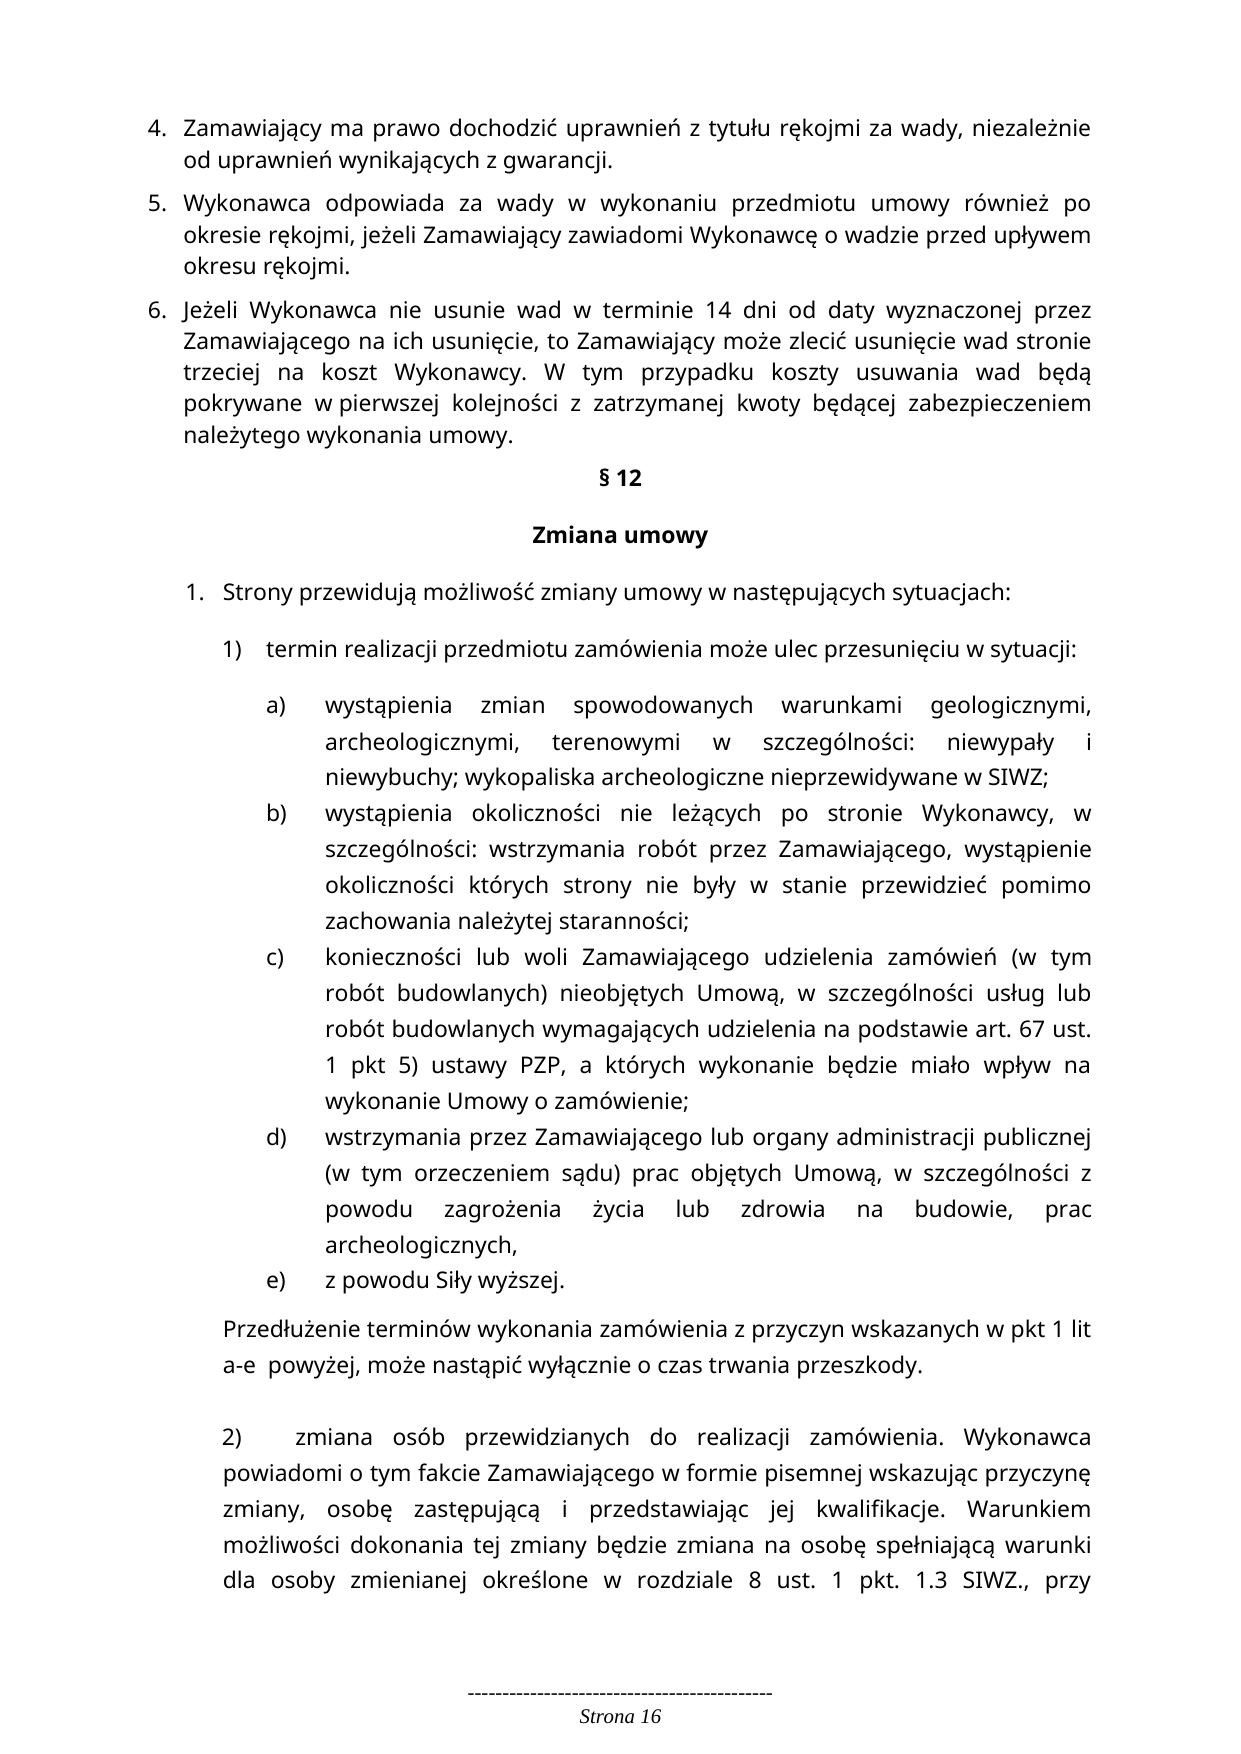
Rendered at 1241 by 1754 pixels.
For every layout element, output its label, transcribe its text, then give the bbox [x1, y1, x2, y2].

text § 12 [148, 462, 1092, 494]
list wstrzymania przez Zamawiającego lub organy administracji publicznej (w tym orzeczeniem sądu) prac objętych Umową, w szczególności z powodu zagrożenia życia lub zdrowia na budowie, prac archeologicznych, [266, 1121, 1092, 1260]
list wystąpienia zmian spowodowanych warunkami geologicznymi, archeologicznymi, terenowymi w szczególności: niewypały i niewybuchy; wykopaliska archeologiczne nieprzewidywane w SIWZ; [266, 689, 1092, 793]
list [222, 1421, 1092, 1596]
list Strony przewidują możliwość zmiany umowy w następujących sytuacjach: [185, 576, 1092, 607]
list Przedłużenie terminów wykonania zamówienia z przyczyn wskazanych w pkt 1 lit a-e powyżej, może nastąpić wyłącznie o czas trwania przeszkody. [223, 1313, 1092, 1380]
text Zmiana umowy [148, 519, 1092, 550]
list konieczności lub woli Zamawiającego udzielenia zamówień (w tym robót budowlanych) nieobjętych Umową, w szczególności usług lub robót budowlanych wymagających udzielenia na podstawie art. 67 ust. 1 pkt 5) ustawy PZP, a których wykonanie będzie miało wpływ na wykonanie Umowy o zamówienie; [266, 941, 1092, 1116]
list Zamawiający ma prawo dochodzić uprawnień z tytułu rękojmi za wady, niezależnie od uprawnień wynikających z gwarancji. [148, 112, 1092, 175]
list termin realizacji przedmiotu zamówienia może ulec przesunięciu w sytuacji: [222, 633, 1092, 664]
list z powodu Siły wyższej. [266, 1264, 1092, 1296]
list Jeżeli Wykonawca nie usunie wad w terminie 14 dni od daty wyznaczonej przez Zamawiającego na ich usunięcie, to Zamawiający może zlecić usunięcie wad stronie trzeciej na koszt Wykonawcy. W tym przypadku koszty usuwania wad będą pokrywane w pierwszej kolejności z zatrzymanej kwoty będącej zabezpieczeniem należytego wykonania umowy. [148, 294, 1092, 450]
list wystąpienia okoliczności nie leżących po stronie Wykonawcy, w szczególności: wstrzymania robót przez Zamawiającego, wystąpienie okoliczności których strony nie były w stanie przewidzieć pomimo zachowania należytej staranności; [266, 797, 1092, 936]
list Wykonawca odpowiada za wady w wykonaniu przedmiotu umowy również po okresie rękojmi, jeżeli Zamawiający zawiadomi Wykonawcę o wadzie przed upływem okresu rękojmi. [148, 187, 1092, 281]
